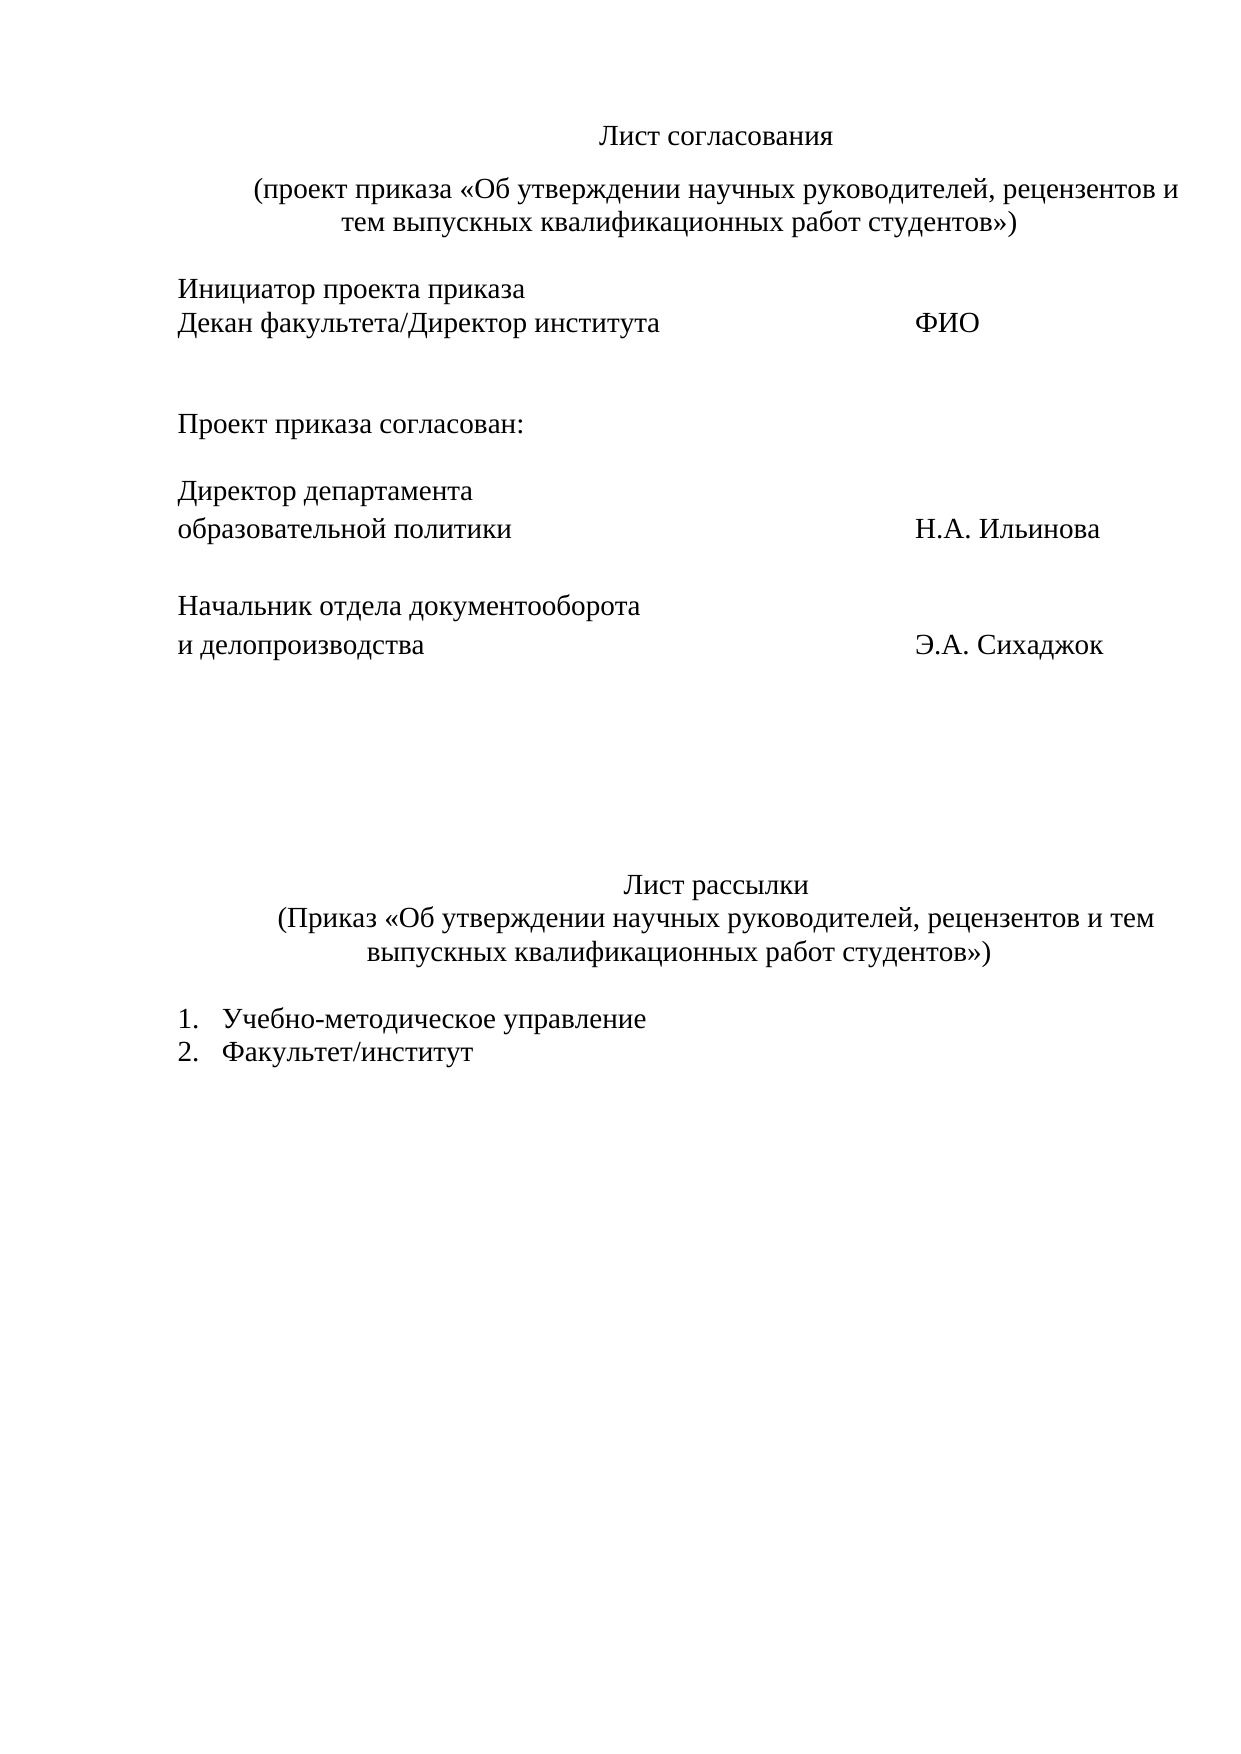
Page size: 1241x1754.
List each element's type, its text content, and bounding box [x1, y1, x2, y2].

text Лист согласования [177, 118, 1181, 152]
text 2. Факультет/институт [177, 1034, 1181, 1068]
text Проект приказа согласован: [177, 406, 1181, 439]
text (проект приказа «Об утверждении научных руководителей, рецензентов и тем выпускных квалификационных работ студентов») [177, 171, 1181, 238]
text Инициатор проекта приказа [177, 272, 1181, 305]
text Декан факультета/Директор института ФИО [177, 305, 1181, 339]
text 1. Учебно-методическое управление [177, 1001, 1181, 1034]
text образовательной политики Н.А. Ильинова [177, 511, 1181, 545]
text (Приказ «Об утверждении научных руководителей, рецензентов и тем выпускных квалификационных работ студентов») [177, 900, 1181, 967]
text Лист рассылки [177, 867, 1181, 900]
text Директор департамента [177, 473, 1181, 506]
text и делопроизводства Э.А. Сихаджок [177, 627, 1181, 661]
text Начальник отдела документооборота [177, 588, 1181, 622]
